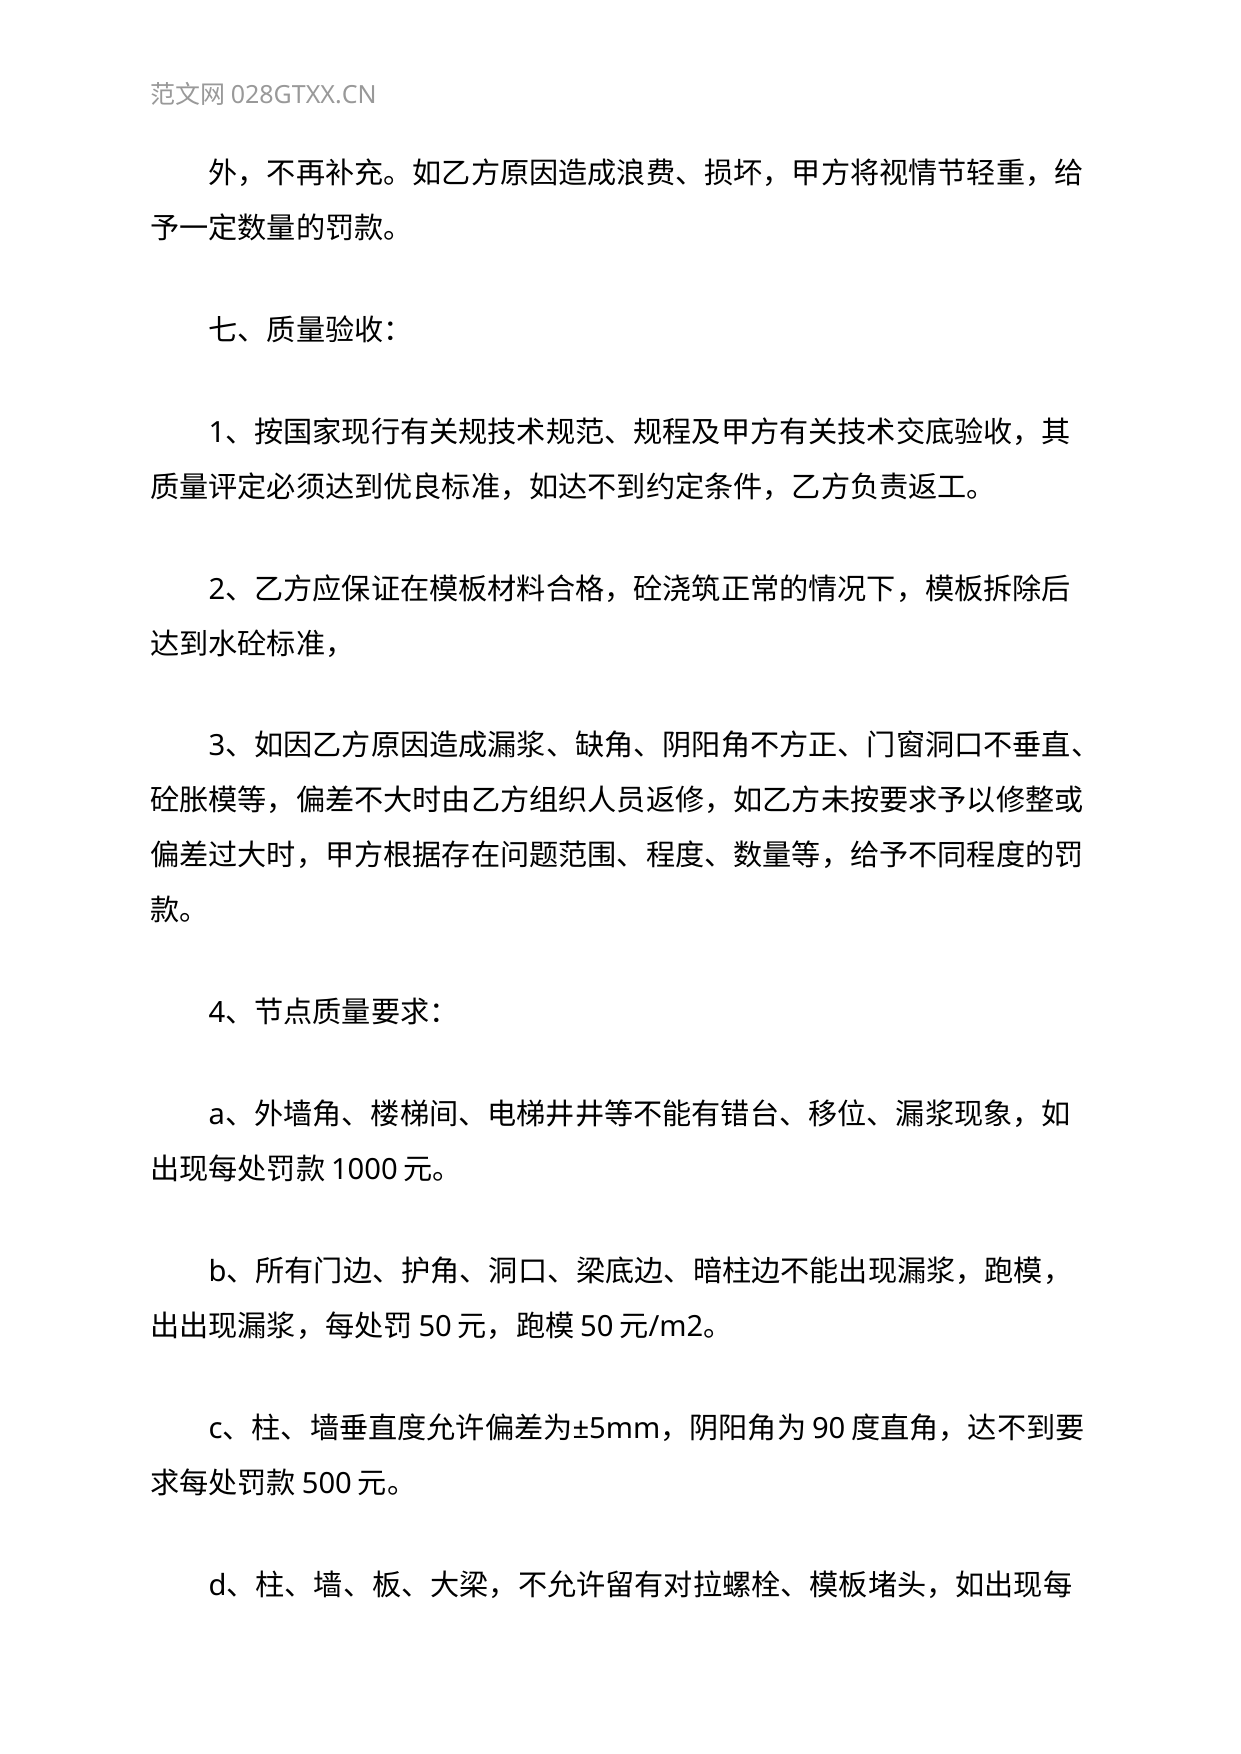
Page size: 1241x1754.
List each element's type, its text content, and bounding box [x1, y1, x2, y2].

text c、柱、墙垂直度允许偏差为±5mm，阴阳角为90度直角，达不到要求每处罚款500元。 [150, 1404, 1090, 1502]
text 外，不再补充。如乙方原因造成浪费、损坏，甲方将视情节轻重，给予一定数量的罚款。 [150, 150, 1090, 247]
text a、外墙角、楼梯间、电梯井井等不能有错台、移位、漏浆现象，如出现每处罚款1000元。 [150, 1091, 1090, 1188]
text 2、乙方应保证在模板材料合格，砼浇筑正常的情况下，模板拆除后达到水砼标准， [150, 565, 1090, 662]
text 4、节点质量要求： [150, 988, 1090, 1031]
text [150, 1561, 1090, 1604]
text b、所有门边、护角、洞口、梁底边、暗柱边不能出现漏浆，跑模，出出现漏浆，每处罚50元，跑模50元/m2。 [150, 1247, 1090, 1345]
text 1、按国家现行有关规技术规范、规程及甲方有关技术交底验收，其质量评定必须达到优良标准，如达不到约定条件，乙方负责返工。 [150, 408, 1090, 506]
text 七、质量验收： [150, 307, 1090, 349]
text 3、如因乙方原因造成漏浆、缺角、阴阳角不方正、门窗洞口不垂直、砼胀模等，偏差不大时由乙方组织人员返修，如乙方未按要求予以修整或偏差过大时，甲方根据存在问题范围、程度、数量等，给予不同程度的罚款。 [150, 722, 1090, 929]
